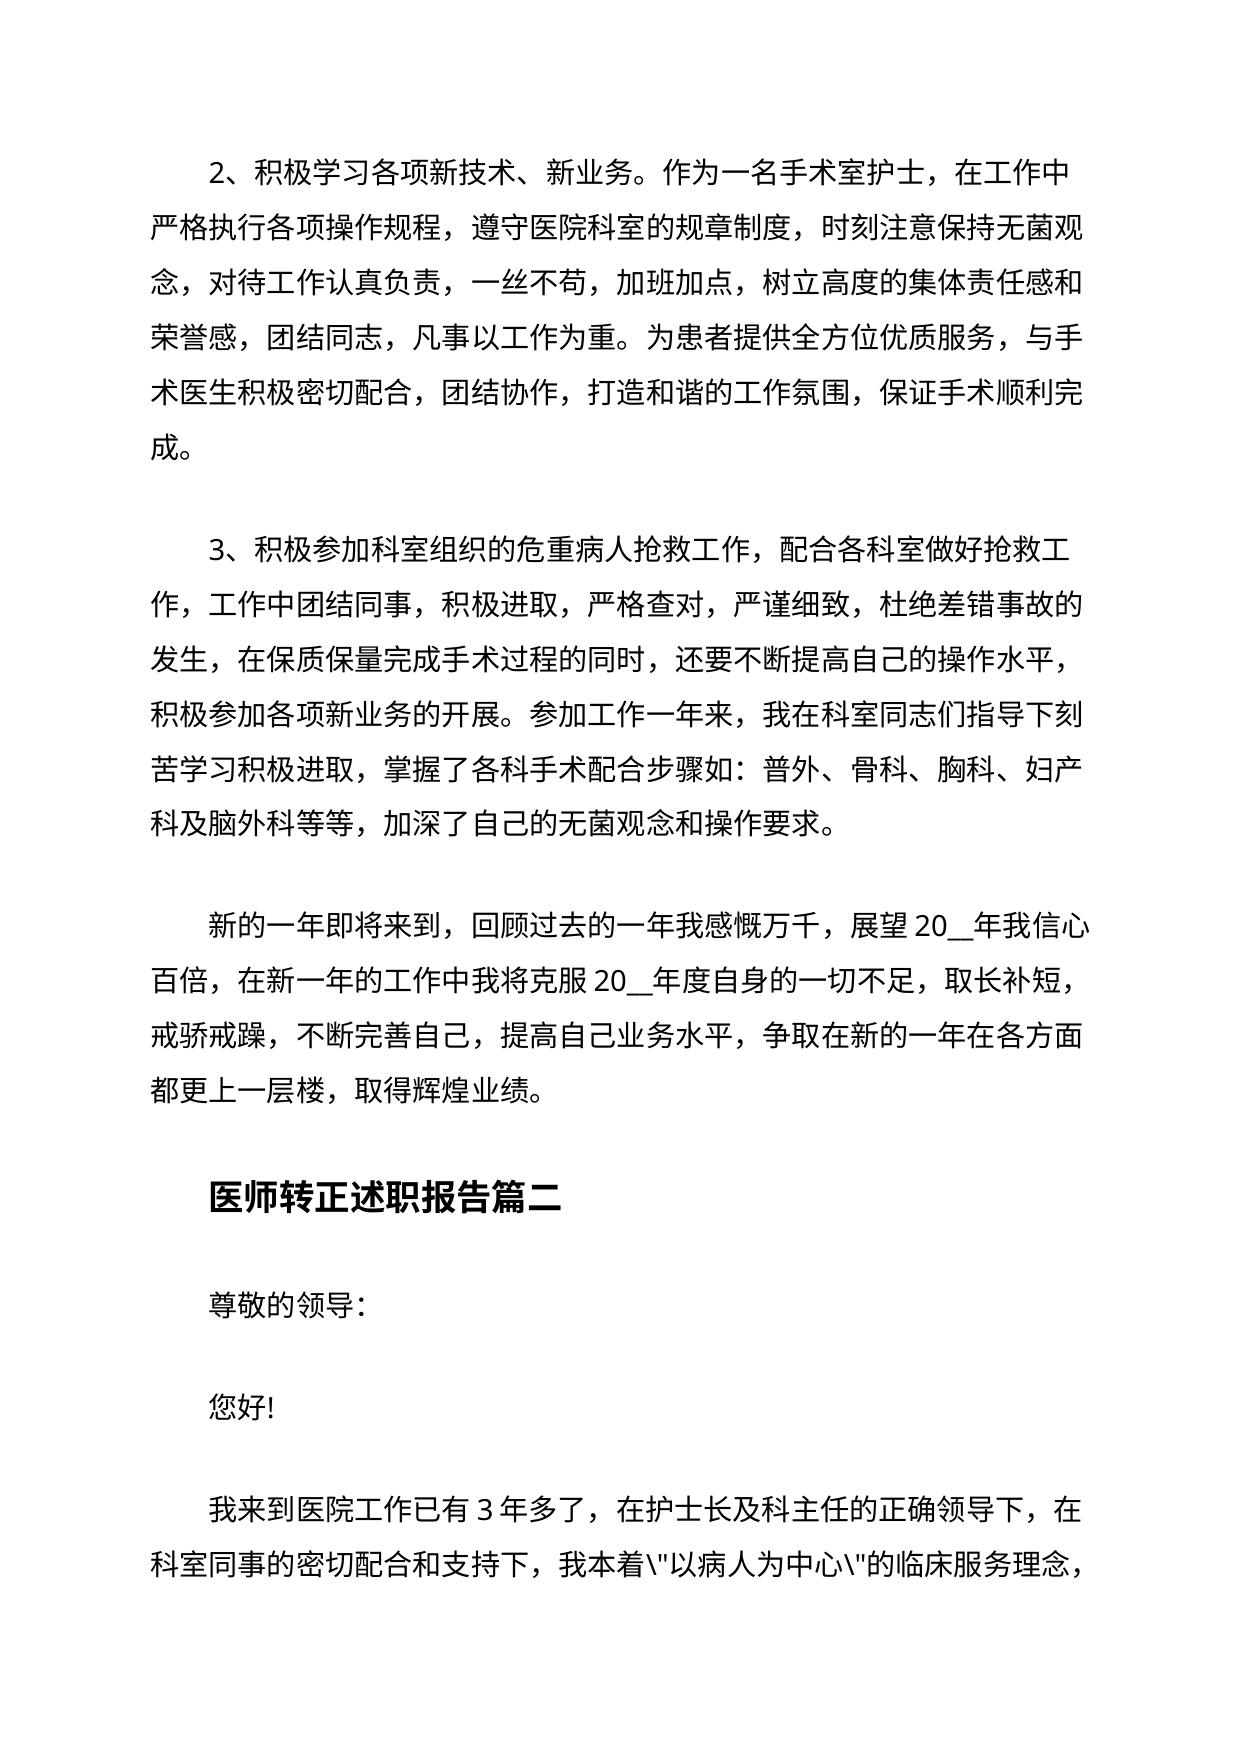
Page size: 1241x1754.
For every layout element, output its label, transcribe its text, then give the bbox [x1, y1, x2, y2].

text 2、积极学习各项新技术、新业务。作为一名手术室护士，在工作中严格执行各项操作规程，遵守医院科室的规章制度，时刻注意保持无菌观念，对待工作认真负责，一丝不苟，加班加点，树立高度的集体责任感和荣誉感，团结同志，凡事以工作为重。为患者提供全方位优质服务，与手术医生积极密切配合，团结协作，打造和谐的工作氛围，保证手术顺利完成。 [150, 150, 1090, 467]
text 医师转正述职报告篇二 [150, 1169, 1090, 1221]
text 新的一年即将来到，回顾过去的一年我感慨万千，展望20__年我信心百倍，在新一年的工作中我将克服20__年度自身的一切不足，取长补短，戒骄戒躁，不断完善自己，提高自己业务水平，争取在新的一年在各方面都更上一层楼，取得辉煌业绩。 [150, 903, 1090, 1110]
text 尊敬的领导： [150, 1283, 1090, 1325]
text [150, 1487, 1090, 1584]
text 您好! [150, 1384, 1090, 1427]
text 3、积极参加科室组织的危重病人抢救工作，配合各科室做好抢救工作，工作中团结同事，积极进取，严格查对，严谨细致，杜绝差错事故的发生，在保质保量完成手术过程的同时，还要不断提高自己的操作水平，积极参加各项新业务的开展。参加工作一年来，我在科室同志们指导下刻苦学习积极进取，掌握了各科手术配合步骤如：普外、骨科、胸科、妇产科及脑外科等等，加深了自己的无菌观念和操作要求。 [150, 526, 1090, 843]
